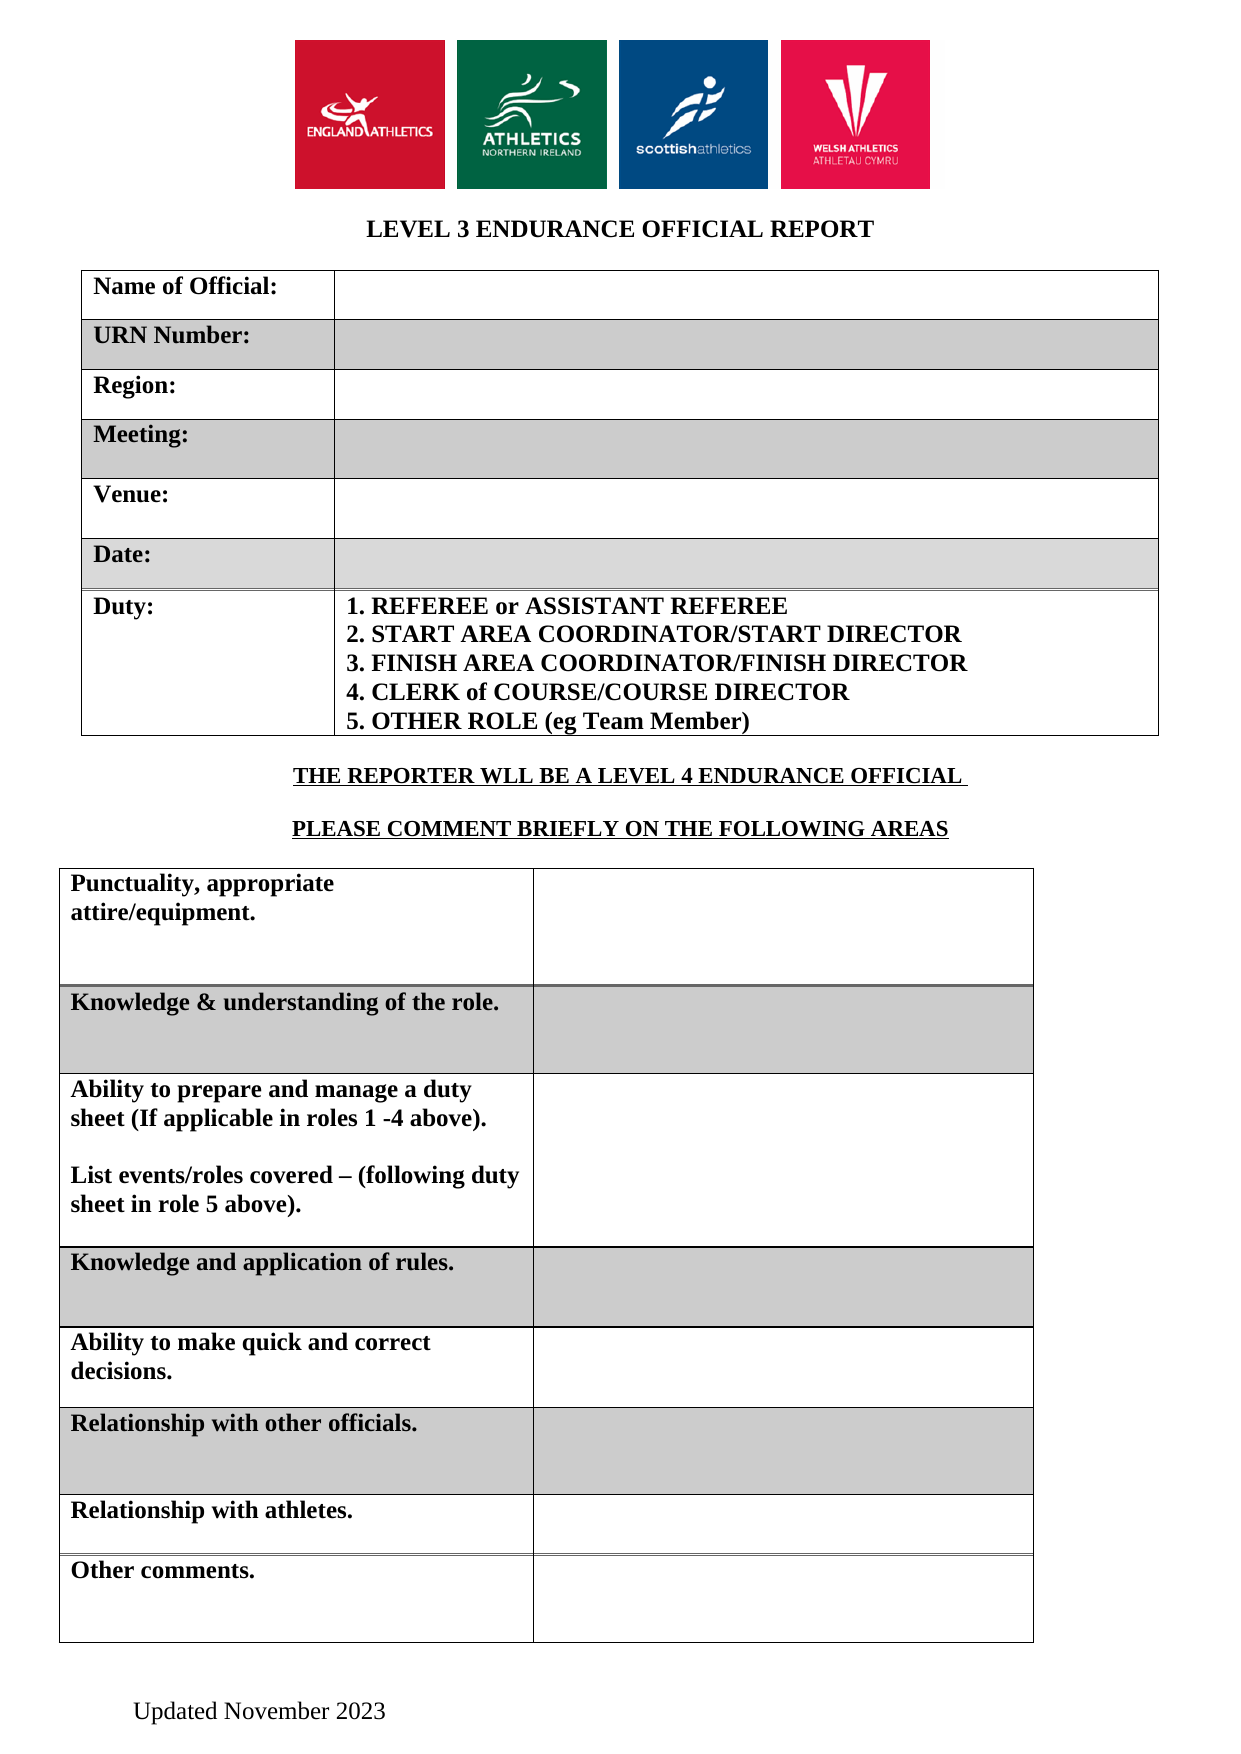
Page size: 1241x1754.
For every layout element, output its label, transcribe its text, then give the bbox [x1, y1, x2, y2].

table_cell [534, 1408, 1033, 1494]
table_header Name of Official: [82, 271, 334, 319]
table_cell Meeting: [82, 420, 334, 478]
table_cell [534, 1074, 1033, 1246]
table_cell Ability to prepare and manage a duty sheet (If applicable in roles 1 -4 above). List events/roles covered – (following duty sheet in role 5 above). [60, 1074, 533, 1246]
table_cell Date: [82, 539, 334, 588]
table_cell Relationship with other officials. [60, 1408, 533, 1494]
table_cell Region: [82, 370, 334, 418]
table_cell URN Number: [82, 320, 334, 369]
table_cell Knowledge & understanding of the role. [60, 987, 533, 1073]
table_cell [335, 370, 1158, 418]
table_cell Knowledge and application of rules. [60, 1248, 533, 1326]
table_cell [335, 420, 1158, 478]
picture [295, 40, 946, 189]
table_header [335, 271, 1158, 319]
table_cell Venue: [82, 479, 334, 538]
table_cell [534, 1328, 1033, 1407]
table_cell Other comments. [60, 1556, 533, 1642]
text PLEASE COMMENT BRIEFLY ON THE FOLLOWING AREAS [133, 815, 1107, 841]
table_cell [534, 987, 1033, 1073]
table_cell [534, 1556, 1033, 1642]
table_cell [534, 1248, 1033, 1326]
table_cell 1. REFEREE or ASSISTANT REFEREE 2. START AREA COORDINATOR/START DIRECTOR 3. FINISH AREA COORDINATOR/FINISH DIRECTOR 4. CLERK of COURSE/COURSE DIRECTOR 5. OTHER ROLE (eg Team Member) [335, 591, 1158, 734]
table_header [534, 869, 1033, 983]
table_cell Duty: [82, 591, 334, 734]
table_cell Ability to make quick and correct decisions. [60, 1328, 533, 1407]
table_cell [534, 1495, 1033, 1552]
table_cell [335, 320, 1158, 369]
table_header Punctuality, appropriate attire/equipment. [60, 869, 533, 983]
table_cell [335, 539, 1158, 588]
table_cell Relationship with athletes. [60, 1495, 533, 1552]
table_cell [335, 479, 1158, 538]
text THE REPORTER WLL BE A LEVEL 4 ENDURANCE OFFICIAL [44, 762, 1211, 788]
